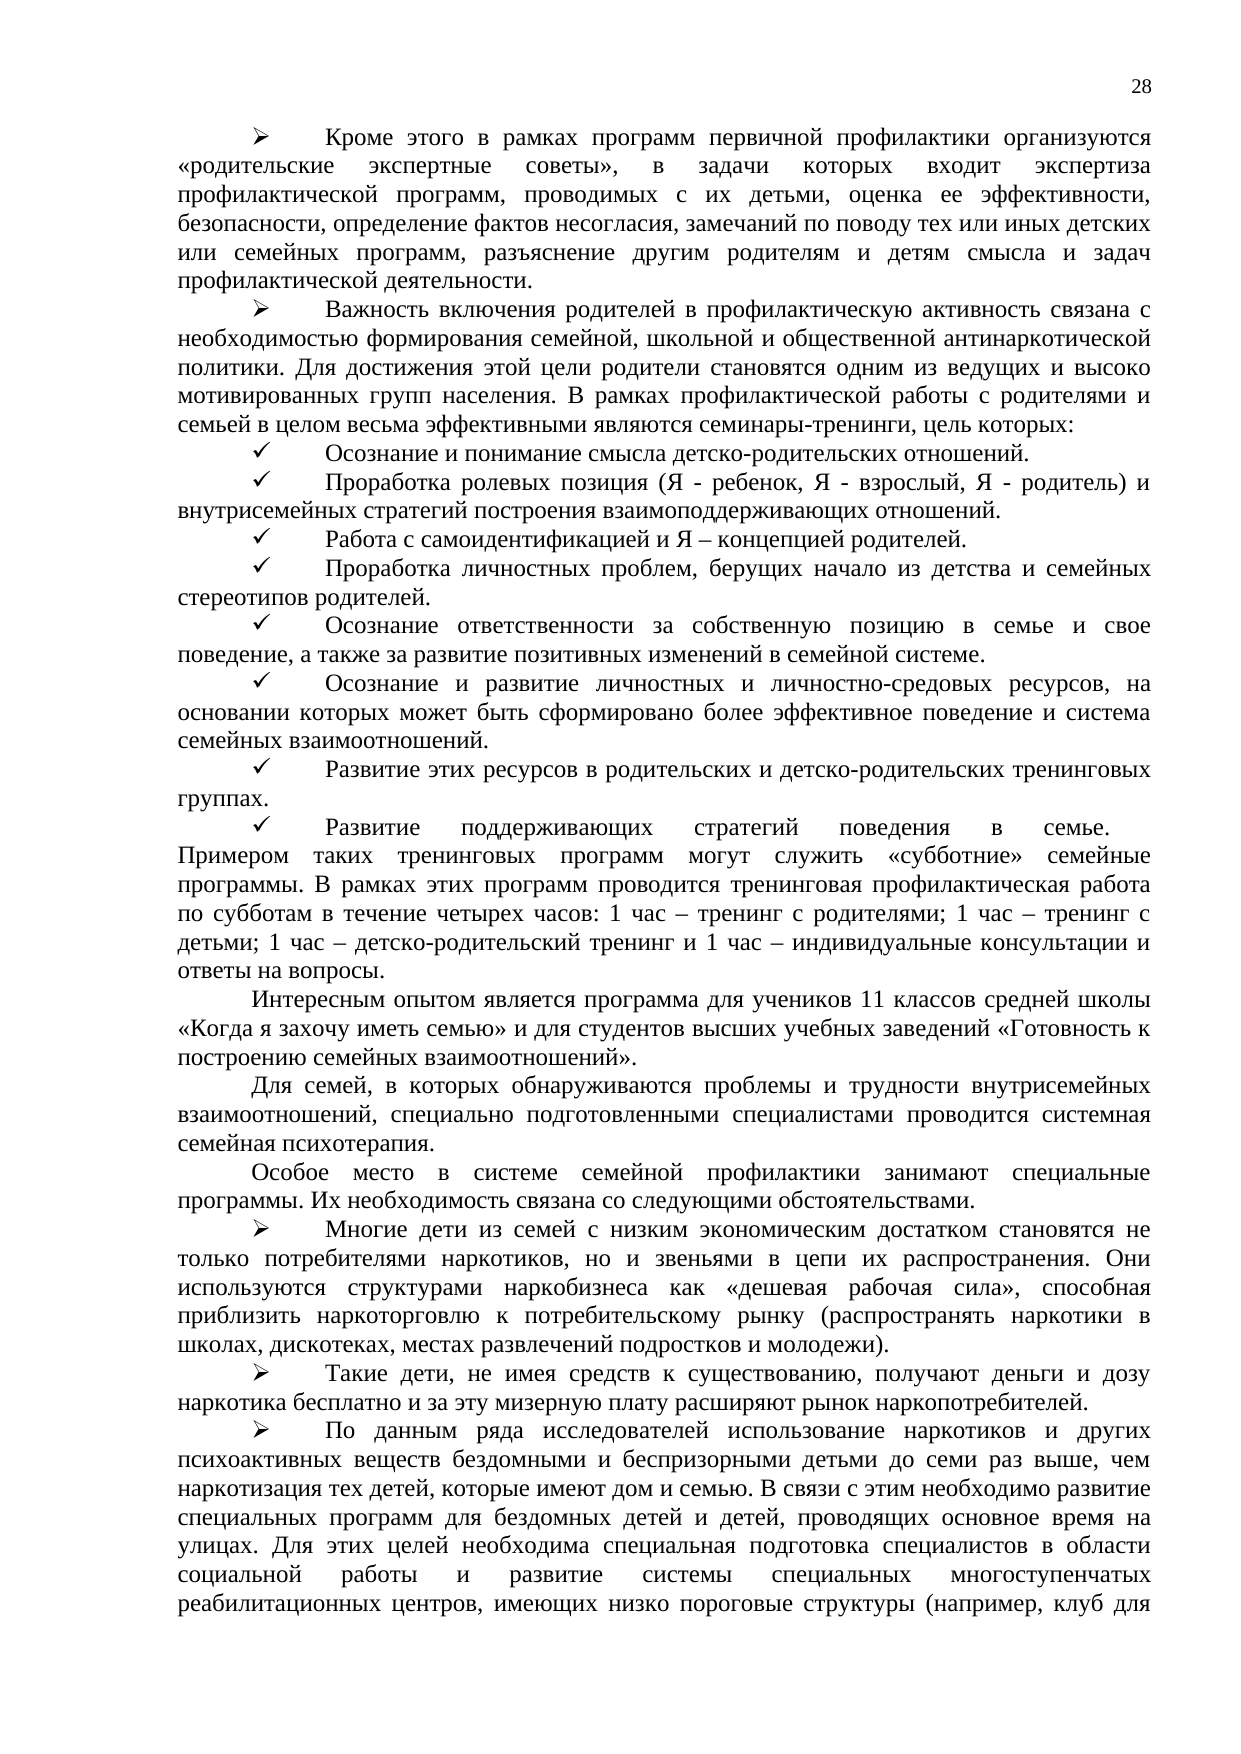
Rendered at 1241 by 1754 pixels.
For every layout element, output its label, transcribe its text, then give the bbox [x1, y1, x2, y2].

list Работа с самоидентификацией и Я – концепцией родителей. [177, 524, 1152, 553]
list Осознание ответственности за собственную позицию в семье и свое поведение, а также за развитие позитивных изменений в семейной системе. [177, 611, 1152, 668]
text Особое место в системе семейной профилактики занимают специальные программы. Их необходимость связана со следующими обстоятельствами. [177, 1157, 1152, 1214]
text Для семей, в которых обнаруживаются проблемы и трудности внутрисемейных взаимоотношений, специально подготовленными специалистами проводится системная семейная психотерапия. [177, 1071, 1152, 1157]
list Проработка ролевых позиция (Я - ребенок, Я - взрослый, Я - родитель) и внутрисемейных стратегий построения взаимоподдерживающих отношений. [177, 467, 1152, 524]
list Развитие поддерживающих стратегий поведения в семье. Примером таких тренинговых программ могут служить «субботние» семейные программы. В рамках этих программ проводится тренинговая профилактическая работа по субботам в течение четырех часов: 1 час – тренинг с родителями; 1 час – тренинг с детьми; 1 час – детско-родительский тренинг и 1 час – индивидуальные консультации и ответы на вопросы. [177, 812, 1152, 984]
list Такие дети, не имея средств к существованию, получают деньги и дозу наркотика бесплатно и за эту мизерную плату расширяют рынок наркопотребителей. [177, 1358, 1152, 1416]
text Интересным опытом является программа для учеников 11 классов средней школы «Когда я захочу иметь семью» и для студентов высших учебных заведений «Готовность к построению семейных взаимоотношений». [177, 984, 1152, 1071]
list Развитие этих ресурсов в родительских и детско-родительских тренинговых группах. [177, 754, 1152, 812]
list Осознание и понимание смысла детско-родительских отношений. [177, 438, 1152, 467]
list Важность включения родителей в профилактическую активность связана с необходимостью формирования семейной, школьной и общественной антинаркотической политики. Для достижения этой цели родители становятся одним из ведущих и высоко мотивированных групп населения. В рамках профилактической работы с родителями и семьей в целом весьма эффективными являются семинары-тренинги, цель которых: [177, 294, 1152, 438]
list Проработка личностных проблем, берущих начало из детства и семейных стереотипов родителей. [177, 553, 1152, 611]
list Осознание и развитие личностных и личностно-средовых ресурсов, на основании которых может быть сформировано более эффективное поведение и система семейных взаимоотношений. [177, 668, 1152, 754]
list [177, 1416, 1152, 1617]
list Кроме этого в рамках программ первичной профилактики организуются «родительские экспертные советы», в задачи которых входит экспертиза профилактической программ, проводимых с их детьми, оценка ее эффективности, безопасности, определение фактов несогласия, замечаний по поводу тех или иных детских или семейных программ, разъяснение другим родителям и детям смысла и задач профилактической деятельности. [177, 122, 1152, 294]
list Многие дети из семей с низким экономическим достатком становятся не только потребителями наркотиков, но и звеньями в цепи их распространения. Они используются структурами наркобизнеса как «дешевая рабочая сила», способная приблизить наркоторговлю к потребительскому рынку (распространять наркотики в школах, дискотеках, местах развлечений подростков и молодежи). [177, 1214, 1152, 1358]
